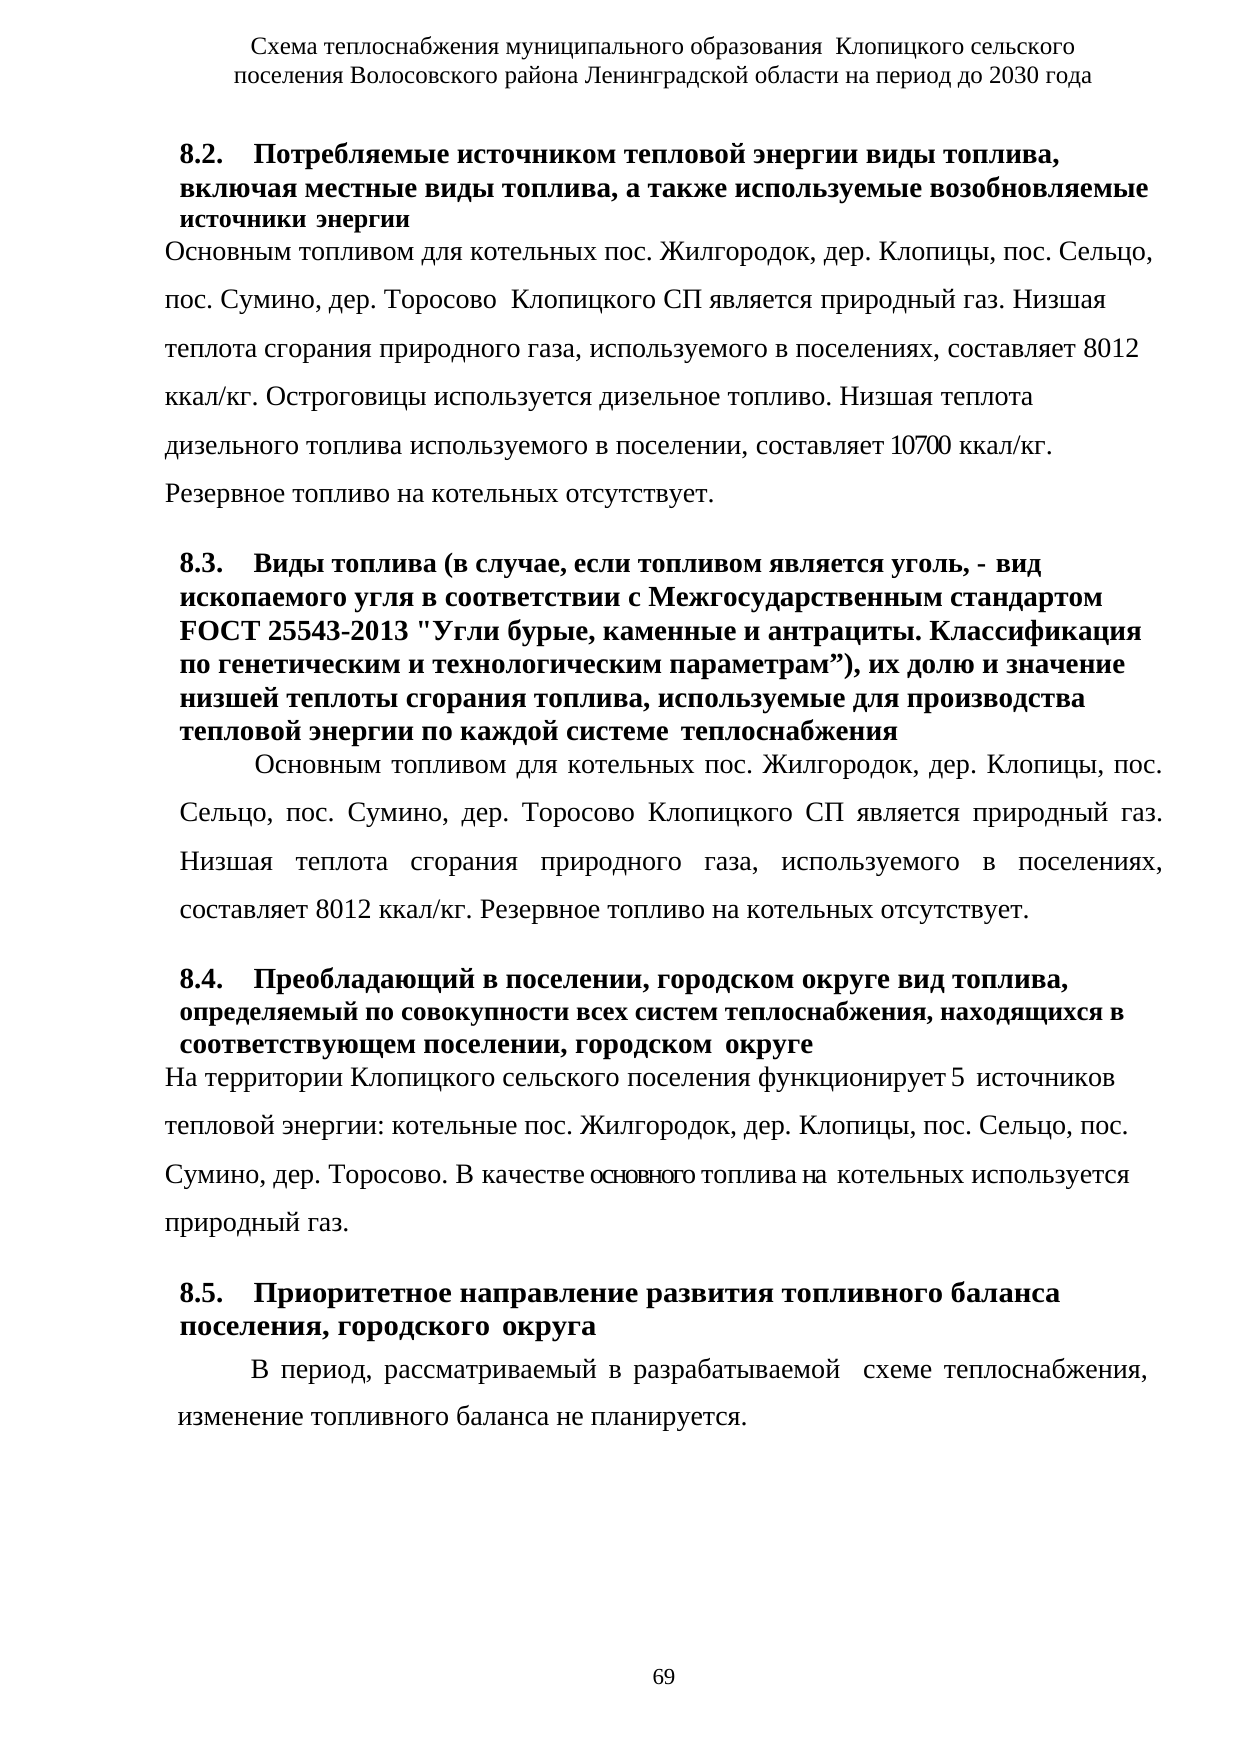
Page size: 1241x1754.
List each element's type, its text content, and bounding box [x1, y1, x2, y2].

subtitle Потребляемые источником тепловой энергии виды топлива, включая местные виды топлива, а также используемые возобновляемые источники энергии [179, 136, 1163, 233]
subtitle Виды топлива (в случае, если топливом является уголь, - вид ископаемого угля в соответствии с Межгосударственным стандартом FOCT 25543-2013 "Угли бурые, каменные и антрациты. Классификация по генетическим и технологическим параметрам”), их долю и значение низшей теплоты сгорания топлива, используемые для производства тепловой энергии по каждой системе теплоснабжения [179, 546, 1163, 747]
text В период, рассматриваемый в разрабатываемой схеме теплоснабжения, изменение топливного баланса не планируется. [177, 1352, 1149, 1431]
subtitle Приоритетное направление развития топливного баланса поселения, городского округа [179, 1275, 1163, 1342]
text Основным топливом для котельных пос. Жилгородок, дер. Клопицы, пос. Сельцо, пос. Сумино, дер. Торосово Клопицкого СП является природный газ. Низшая теплота сгорания природного газа, используемого в поселениях, составляет 8012 ккал/кг. Остроговицы используется дизельное топливо. Низшая теплота дизельного топлива используемого в поселении, составляет 10700 ккал/кг. Резервное топливо на котельных отсутствует. [164, 233, 1163, 509]
text На территории Клопицкого сельского поселения функционирует 5 источников тепловой энергии: котельные пос. Жилгородок, дер. Клопицы, пос. Сельцо, пос. Сумино, дер. Торосово. В качестве основного топлива на котельных используется природный газ. [164, 1060, 1163, 1238]
subtitle Преобладающий в поселении, городском округе вид топлива, определяемый по совокупности всех систем теплоснабжения, находящихся в соответствующем поселении, городском округе [179, 962, 1163, 1060]
text Основным топливом для котельных пос. Жилгородок, дер. Клопицы, пос. Сельцо, пос. Сумино, дер. Торосово Клопицкого СП является природный газ. Низшая теплота сгорания природного газа, используемого в поселениях, составляет 8012 ккал/кг. Резервное топливо на котельных отсутствует. [179, 747, 1163, 925]
